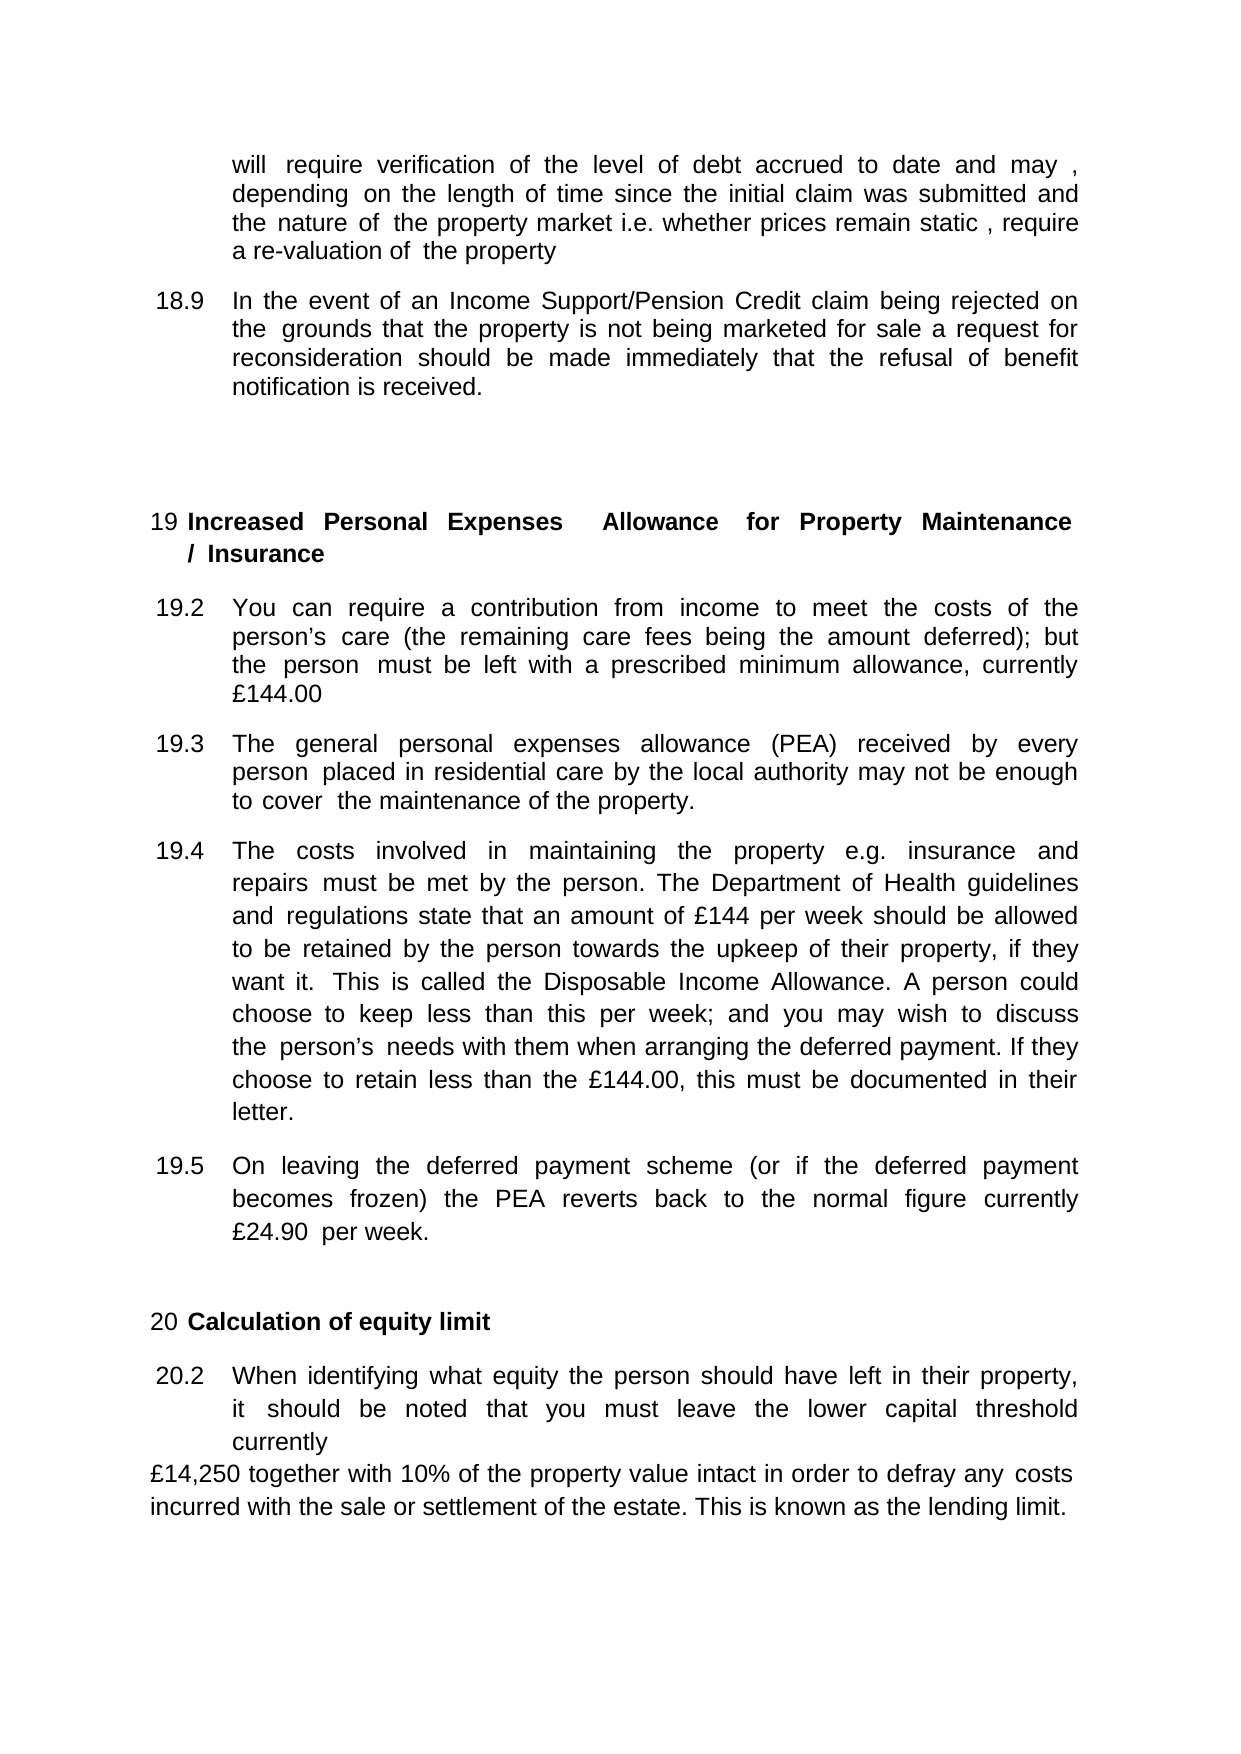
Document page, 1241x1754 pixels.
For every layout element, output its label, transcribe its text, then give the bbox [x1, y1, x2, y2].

list In the event of an Income Support/Pension Credit claim being rejected on the grounds that the property is not being marketed for sale a request for reconsideration should be made immediately that the refusal of benefit notification is received. [155, 286, 1079, 401]
list The general personal expenses allowance (PEA) received by every person placed in residential care by the local authority may not be enough to cover the maintenance of the property. [155, 728, 1079, 815]
list You can require a contribution from income to meet the costs of the person’s care (the remaining care fees being the amount deferred); but the person must be left with a prescribed minimum allowance, currently £144.00 [155, 593, 1079, 708]
list The costs involved in maintaining the property e.g. insurance and repairs must be met by the person. The Department of Health guidelines and regulations state that an amount of £144 per week should be allowed to be retained by the person towards the upkeep of their property, if they want it. This is called the Disposable Income Allowance. A person could choose to keep less than this per week; and you may wish to discuss the person’s needs with them when arranging the deferred payment. If they choose to retain less than the £144.00, this must be documented in their letter. [155, 836, 1079, 1126]
list On leaving the deferred payment scheme (or if the deferred payment becomes frozen) the PEA reverts back to the normal figure currently £24.90 per week. [155, 1151, 1079, 1245]
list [194, 150, 1079, 265]
list Calculation of equity limit [150, 1307, 1090, 1336]
text £14,250 together with 10% of the property value intact in order to defray any costs incurred with the sale or settlement of the estate. This is known as the lending limit. [150, 1459, 1076, 1521]
list Increased Personal Expenses Allowance for Property Maintenance / Insurance [150, 507, 1076, 568]
list When identifying what equity the person should have left in their property, it should be noted that you must leave the lower capital threshold currently [155, 1361, 1079, 1455]
